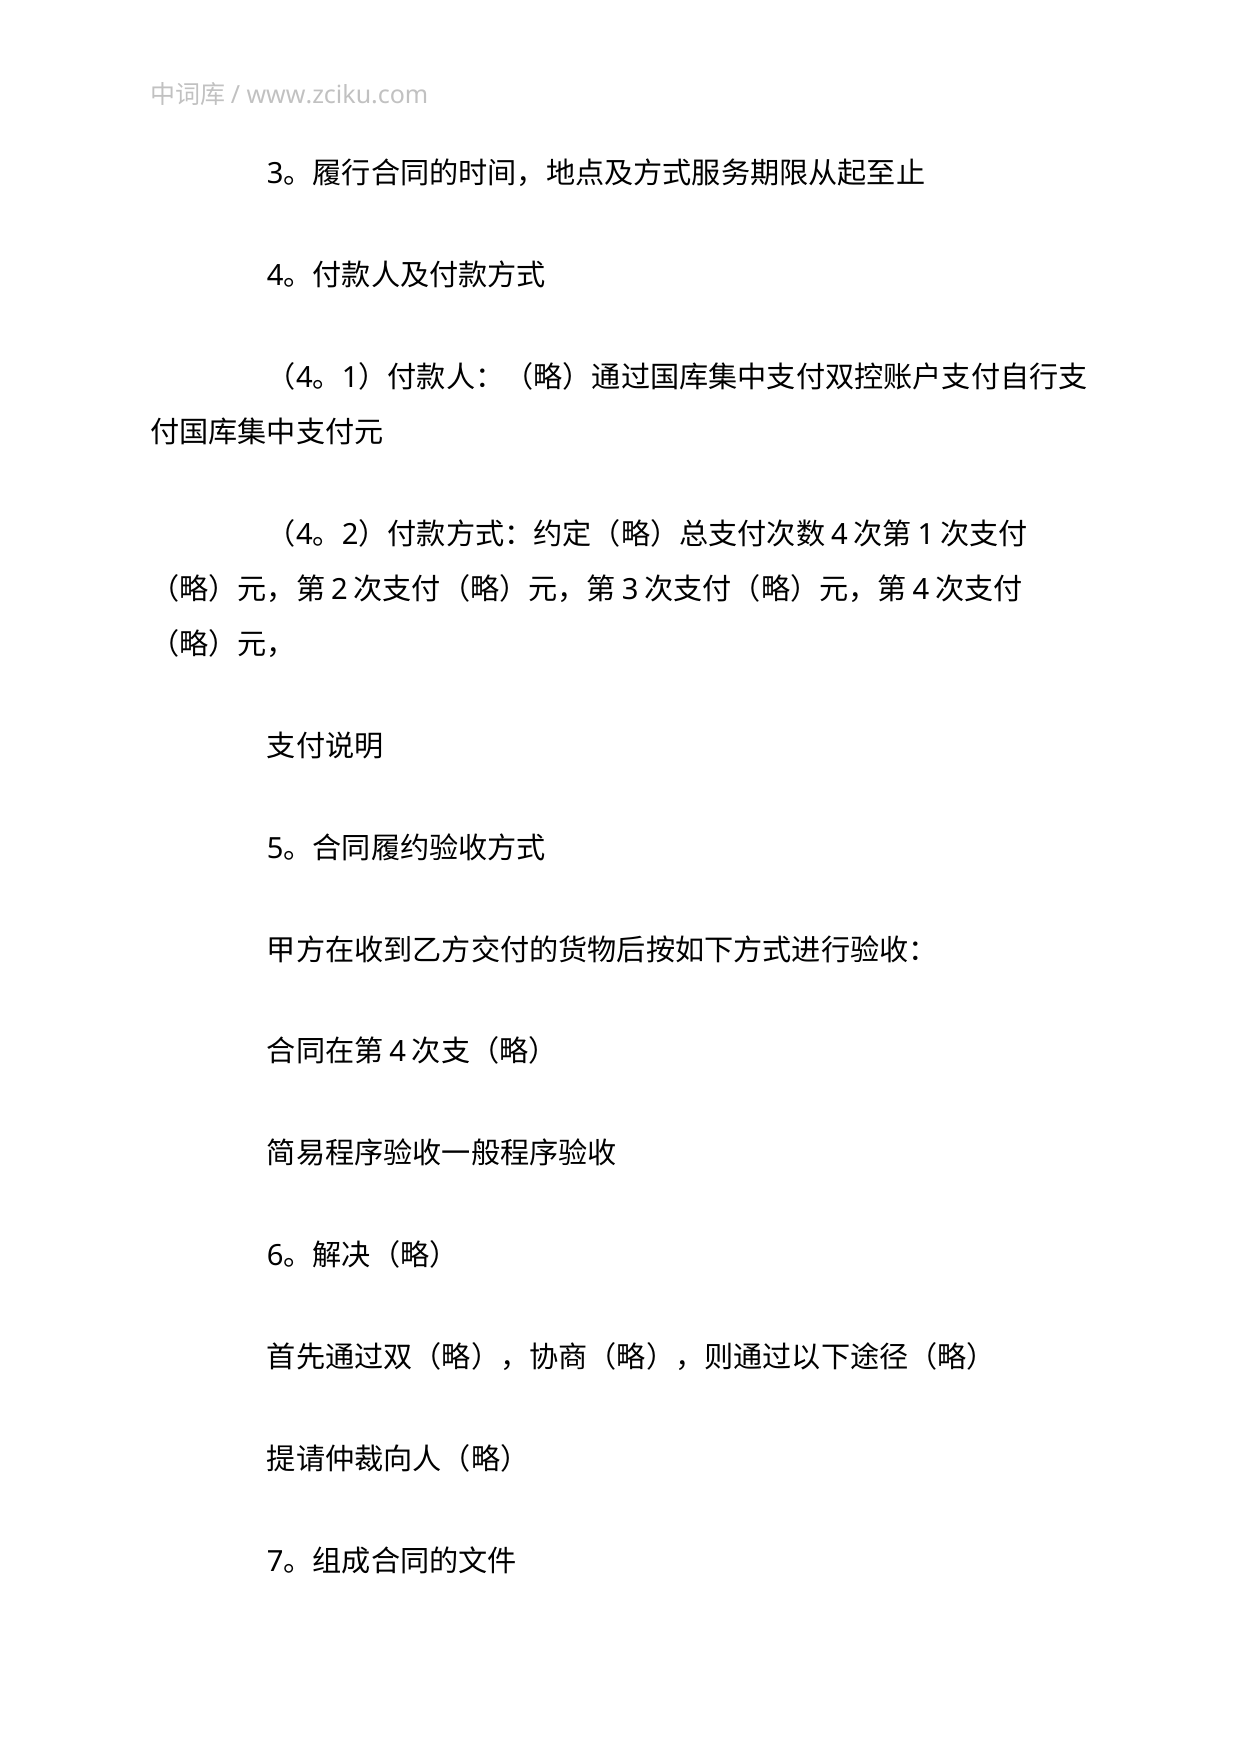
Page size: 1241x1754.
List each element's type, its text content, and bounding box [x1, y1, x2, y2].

text 7。组成合同的文件 [150, 1537, 1090, 1580]
text 6。解决（略） [150, 1232, 1090, 1274]
text 4。付款人及付款方式 [150, 252, 1090, 294]
text （4。2）付款方式：约定（略）总支付次数4次第1次支付（略）元，第2次支付（略）元，第3次支付（略）元，第4次支付（略）元， [150, 511, 1090, 663]
text 3。履行合同的时间，地点及方式服务期限从起至止 [150, 150, 1090, 192]
text 提请仲裁向人（略） [150, 1436, 1090, 1478]
text 合同在第4次支（略） [150, 1028, 1090, 1070]
text 支付说明 [150, 722, 1090, 765]
text 甲方在收到乙方交付的货物后按如下方式进行验收： [150, 926, 1090, 968]
text （4。1）付款人：（略）通过国库集中支付双控账户支付自行支付国库集中支付元 [150, 354, 1090, 451]
text 5。合同履约验收方式 [150, 824, 1090, 867]
text 简易程序验收一般程序验收 [150, 1130, 1090, 1172]
text 首先通过双（略），协商（略），则通过以下途径（略） [150, 1334, 1090, 1376]
